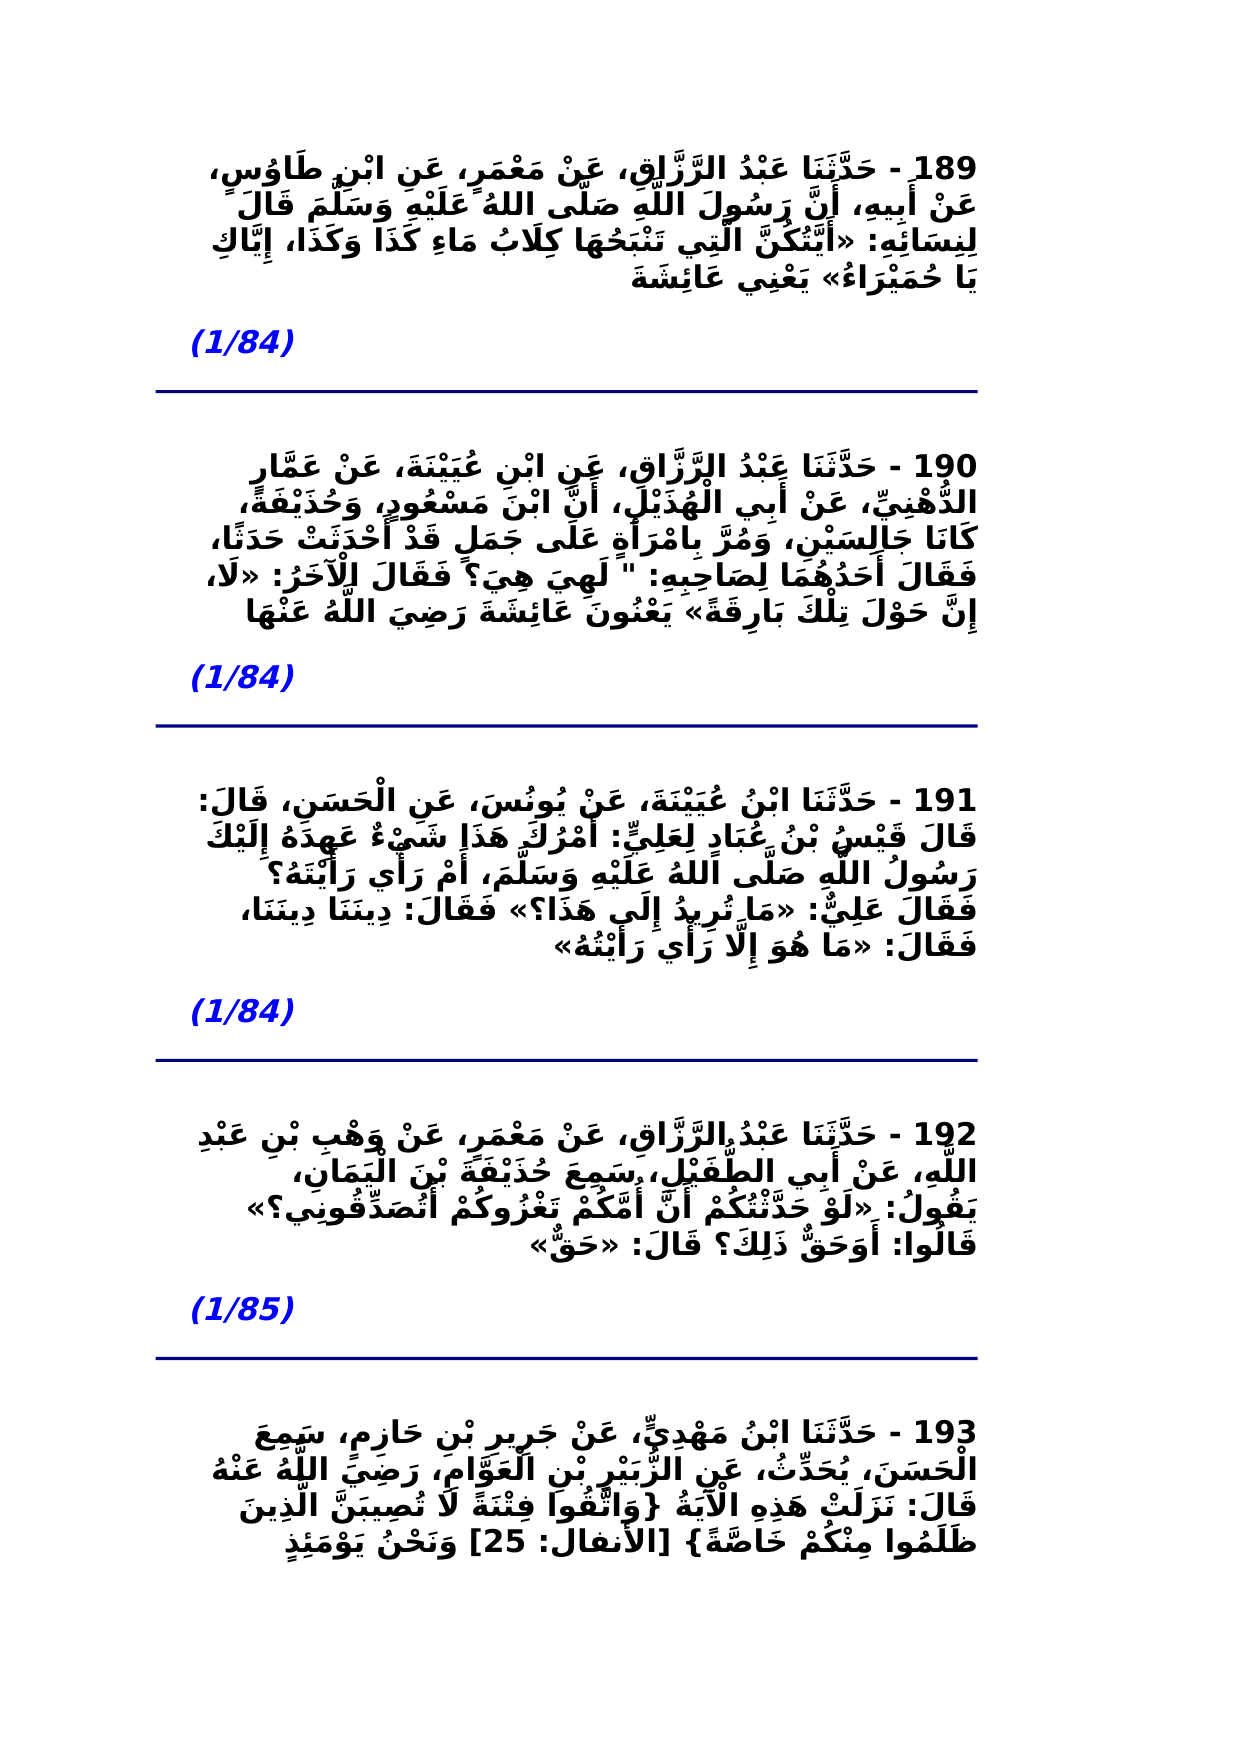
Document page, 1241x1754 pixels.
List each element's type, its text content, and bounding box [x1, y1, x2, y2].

text (1/84) [187, 659, 978, 695]
text 191 - حَدَّثَنَا ابْنُ عُيَيْنَةَ، عَنْ يُونُسَ، عَنِ الْحَسَنِ، قَالَ: قَالَ قَيْسُ بْنُ عُبَادٍ لِعَلِيٍّ: أَمْرُكَ هَذَا شَيْءٌ عَهِدَهُ إِلَيْكَ رَسُولُ اللَّهِ صَلَّى اللهُ عَلَيْهِ وَسَلَّمَ، أَمْ رَأْي رَأَيْتَهُ؟ فَقَالَ عَلِيٌّ: «مَا تُرِيدُ إِلَى هَذَا؟» فَقَالَ: دِينَنَا دِينَنَا، فَقَالَ: «مَا هُوَ إِلَّا رَأْي رَأَيْتُهُ» [187, 782, 978, 964]
text (1/84) [187, 324, 978, 361]
text (1/85) [187, 1291, 978, 1328]
text 190 - حَدَّثَنَا عَبْدُ الرَّزَّاقِ، عَنِ ابْنِ عُيَيْنَةَ، عَنْ عَمَّارٍ الدُّهْنِيِّ، عَنْ أَبِي الْهُذَيْلِ، أَنَّ ابْنَ مَسْعُودٍ، وَحُذَيْفَةَ، كَانَا جَالِسَيْنِ، وَمُرَّ بِامْرَأَةٍ عَلَى جَمَلٍ قَدْ أَحْدَثَتْ حَدَثًا، فَقَالَ أَحَدُهُمَا لِصَاحِبِهِ: " لَهِيَ هِيَ؟ فَقَالَ الْآخَرُ: «لَا، إِنَّ حَوْلَ تِلْكَ بَارِقَةً» يَعْنُونَ عَائِشَةَ رَضِيَ اللَّهُ عَنْهَا [187, 448, 978, 630]
text 192 - حَدَّثَنَا عَبْدُ الرَّزَّاقِ، عَنْ مَعْمَرٍ، عَنْ وَهْبِ بْنِ عَبْدِ اللَّهِ، عَنْ أَبِي الطُّفَيْلِ، سَمِعَ حُذَيْفَةَ بْنَ الْيَمَانِ، يَقُولُ: «لَوْ حَدَّثْتُكُمْ أَنَّ أُمَّكُمْ تَغْزُوكُمْ أَتُصَدِّقُونِي؟» قَالُوا: أَوَحَقٌّ ذَلِكَ؟ قَالَ: «حَقٌّ» [187, 1117, 978, 1262]
text (1/84) [187, 993, 978, 1030]
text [187, 1415, 978, 1560]
text 189 - حَدَّثَنَا عَبْدُ الرَّزَّاقِ، عَنْ مَعْمَرٍ، عَنِ ابْنِ طَاوُسٍ، عَنْ أَبِيهِ، أَنَّ رَسُولَ اللَّهِ صَلَّى اللهُ عَلَيْهِ وَسَلَّمَ قَالَ لِنِسَائِهِ: «أَيَّتُكُنَّ الَّتِي تَنْبَحُهَا كِلَابُ مَاءِ كَذَا وَكَذَا، إِيَّاكِ يَا حُمَيْرَاءُ» يَعْنِي عَائِشَةَ [187, 150, 978, 295]
